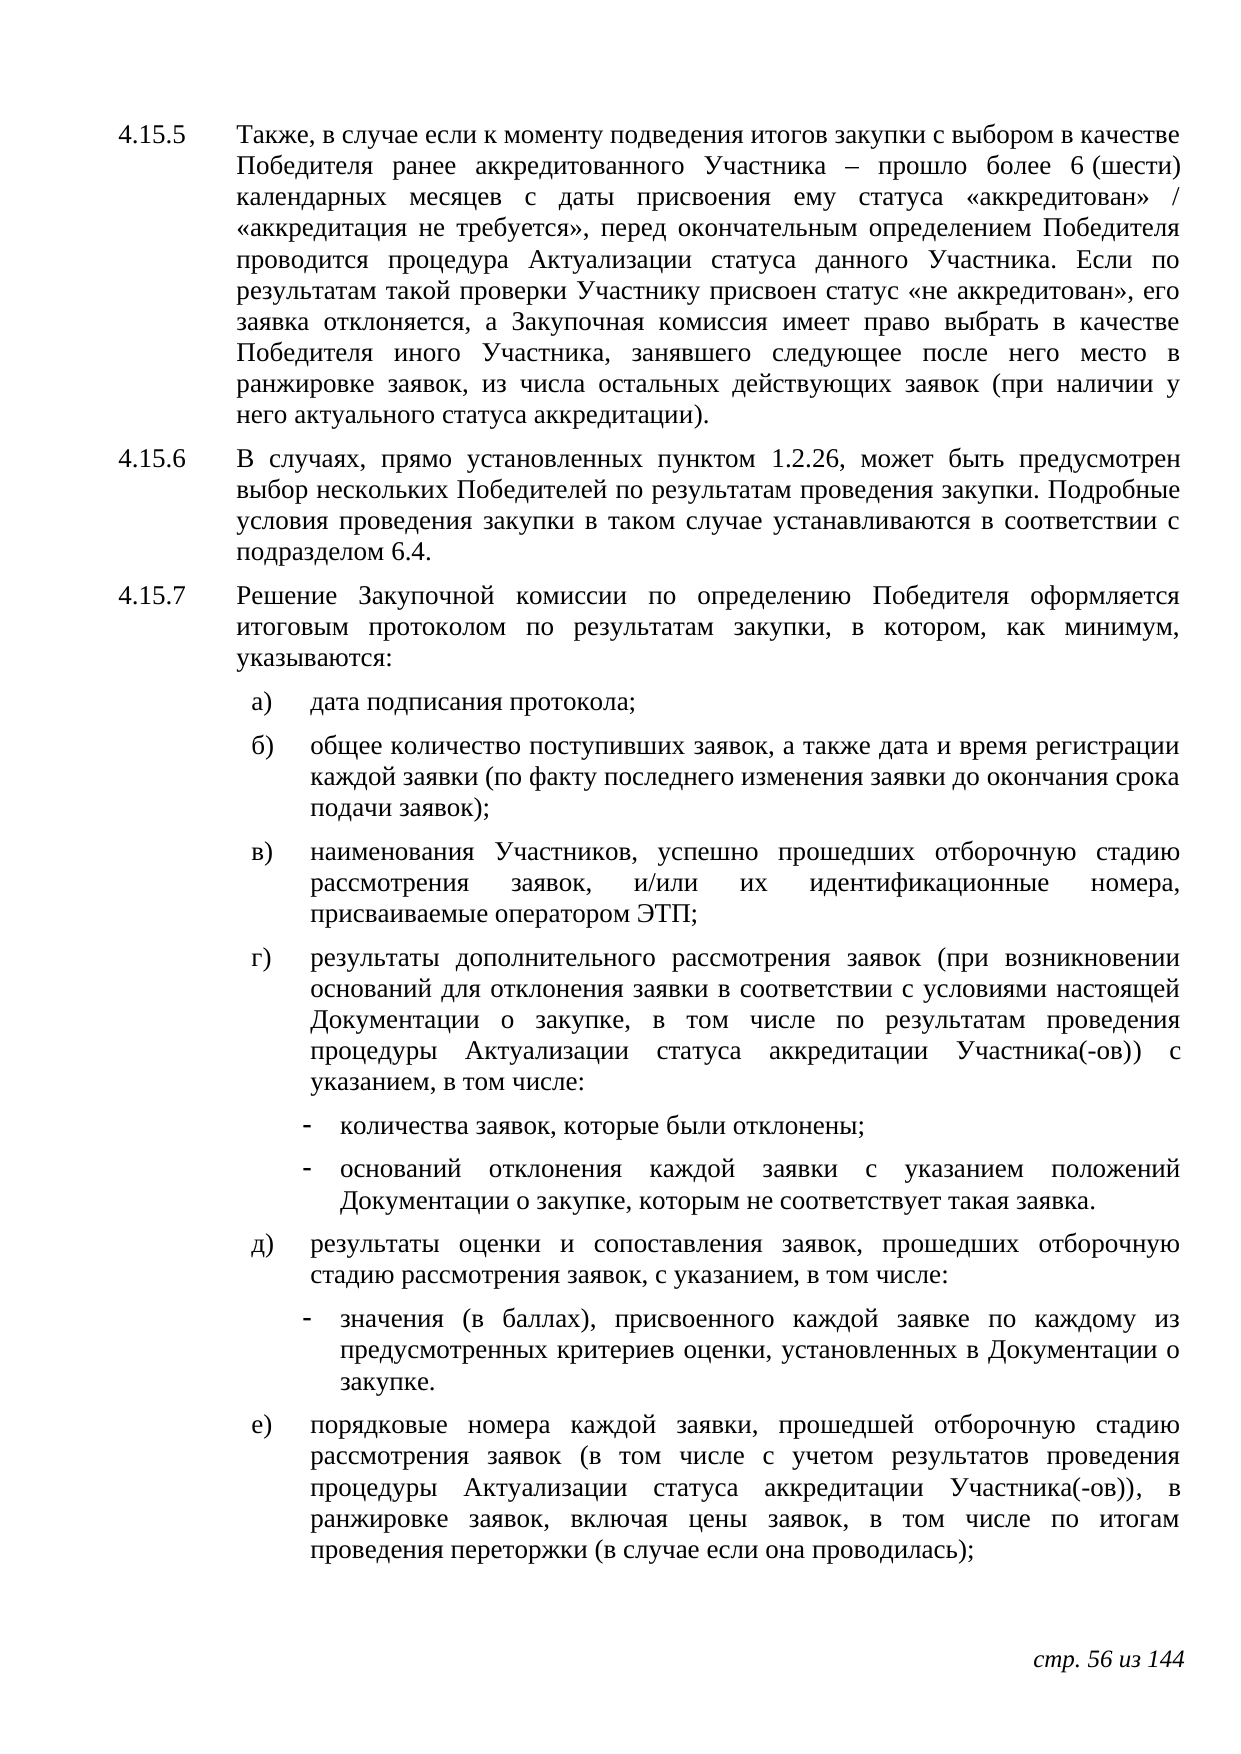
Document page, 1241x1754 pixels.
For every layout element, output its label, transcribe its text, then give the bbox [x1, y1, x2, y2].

text дата подписания протокола; [251, 685, 1181, 716]
list оснований отклонения каждой заявки с указанием положений Документации о закупке, которым не соответствует такая заявка. [302, 1153, 1181, 1215]
list значения (в баллах), присвоенного каждой заявке по каждому из предусмотренных критериев оценки, установленных в Документации о закупке. [302, 1302, 1181, 1396]
text результаты оценки и сопоставления заявок, прошедших отборочную стадию рассмотрения заявок, с указанием, в том числе: [251, 1227, 1181, 1290]
text порядковые номера каждой заявки, прошедшей отборочную стадию рассмотрения заявок (в том числе с учетом результатов проведения процедуры Актуализации статуса аккредитации Участника(-ов)), в ранжировке заявок, включая цены заявок, в том числе по итогам проведения переторжки (в случае если она проводилась); [251, 1408, 1181, 1564]
text результаты дополнительного рассмотрения заявок (при возникновении оснований для отклонения заявки в соответствии с условиями настоящей Документации о закупке, в том числе по результатам проведения процедуры Актуализации статуса аккредитации Участника(-ов)) с указанием, в том числе: [251, 941, 1181, 1096]
text общее количество поступивших заявок, а также дата и время регистрации каждой заявки (по факту последнего изменения заявки до окончания срока подачи заявок); [251, 729, 1181, 822]
list количества заявок, которые были отклонены; [302, 1109, 1181, 1140]
text В случаях, прямо установленных пунктом 1.2.26, может быть предусмотрен выбор нескольких Победителей по результатам проведения закупки. Подробные условия проведения закупки в таком случае устанавливаются в соответствии с подразделом 6.4. [118, 442, 1181, 567]
text Решение Закупочной комиссии по определению Победителя оформляется итоговым протоколом по результатам закупки, в котором, как минимум, указываются: [118, 579, 1181, 673]
text Также, в случае если к моменту подведения итогов закупки с выбором в качестве Победителя ранее аккредитованного Участника – прошло более 6 (шести) календарных месяцев с даты присвоения ему статуса «аккредитован» / «аккредитация не требуется», перед окончательным определением Победителя проводится процедура Актуализации статуса данного Участника. Если по результатам такой проверки Участнику присвоен статус «не аккредитован», его заявка отклоняется, а Закупочная комиссия имеет право выбрать в качестве Победителя иного Участника, занявшего следующее после него место в ранжировке заявок, из числа остальных действующих заявок (при наличии у него актуального статуса аккредитации). [118, 118, 1181, 429]
text наименования Участников, успешно прошедших отборочную стадию рассмотрения заявок, и/или их идентификационные номера, присваиваемые оператором ЭТП; [251, 835, 1181, 928]
